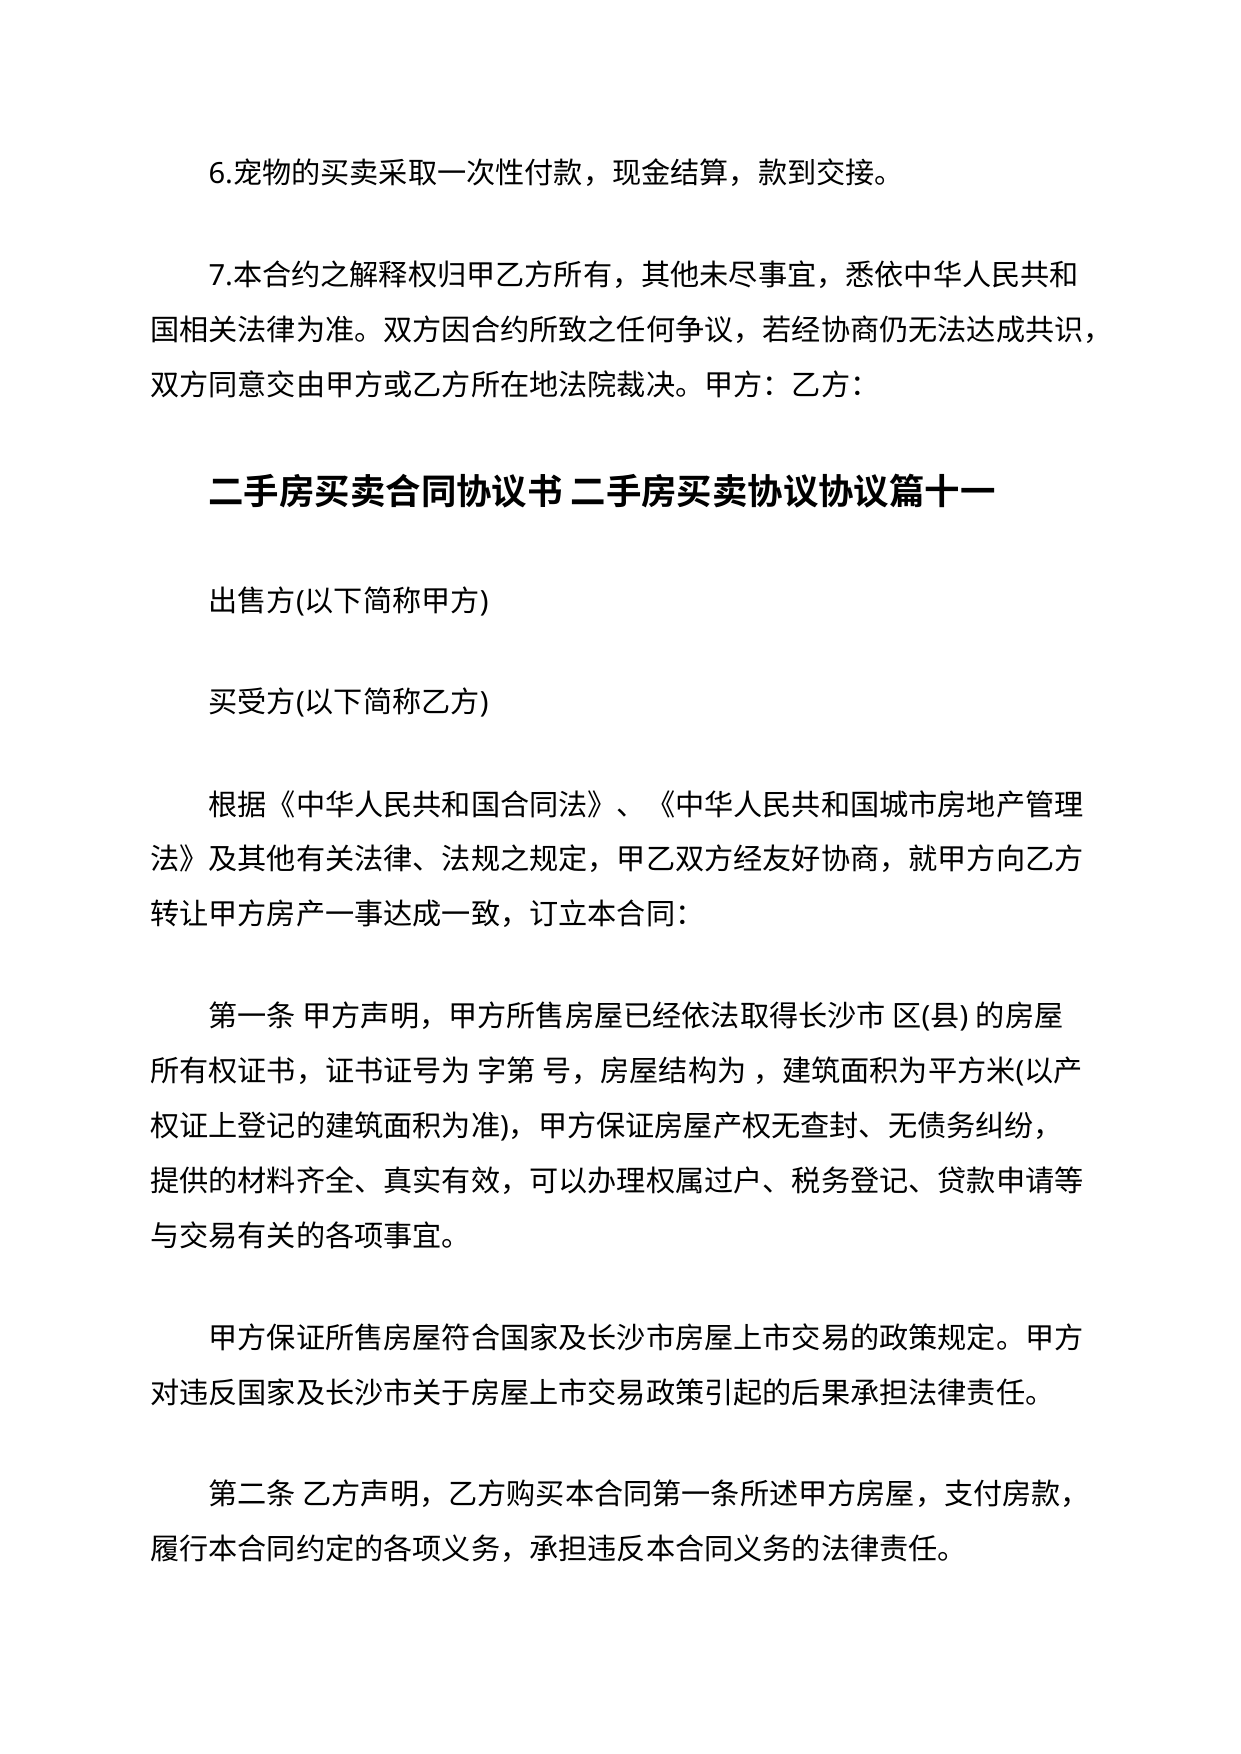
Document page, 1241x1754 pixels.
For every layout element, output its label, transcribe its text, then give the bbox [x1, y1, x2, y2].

text 买受方(以下简称乙方) [150, 679, 1090, 721]
text 第一条 甲方声明，甲方所售房屋已经依法取得长沙市 区(县) 的房屋所有权证书，证书证号为 字第 号，房屋结构为 ，建筑面积为平方米(以产权证上登记的建筑面积为准)，甲方保证房屋产权无查封、无债务纠纷，提供的材料齐全、真实有效，可以办理权属过户、税务登记、贷款申请等与交易有关的各项事宜。 [150, 993, 1090, 1255]
text 甲方保证所售房屋符合国家及长沙市房屋上市交易的政策规定。甲方对违反国家及长沙市关于房屋上市交易政策引起的后果承担法律责任。 [150, 1314, 1090, 1411]
text 7.本合约之解释权归甲乙方所有，其他未尽事宜，悉依中华人民共和国相关法律为准。双方因合约所致之任何争议，若经协商仍无法达成共识，双方同意交由甲方或乙方所在地法院裁决。甲方：乙方： [150, 252, 1090, 404]
text 出售方(以下简称甲方) [150, 577, 1090, 619]
text 根据《中华人民共和国合同法》、《中华人民共和国城市房地产管理法》及其他有关法律、法规之规定，甲乙双方经友好协商，就甲方向乙方转让甲方房产一事达成一致，订立本合同： [150, 781, 1090, 933]
text 二手房买卖合同协议书 二手房买卖协议协议篇十一 [150, 464, 1090, 515]
text 6.宠物的买卖采取一次性付款，现金结算，款到交接。 [150, 150, 1090, 192]
text 第二条 乙方声明，乙方购买本合同第一条所述甲方房屋，支付房款，履行本合同约定的各项义务，承担违反本合同义务的法律责任。 [150, 1471, 1090, 1568]
